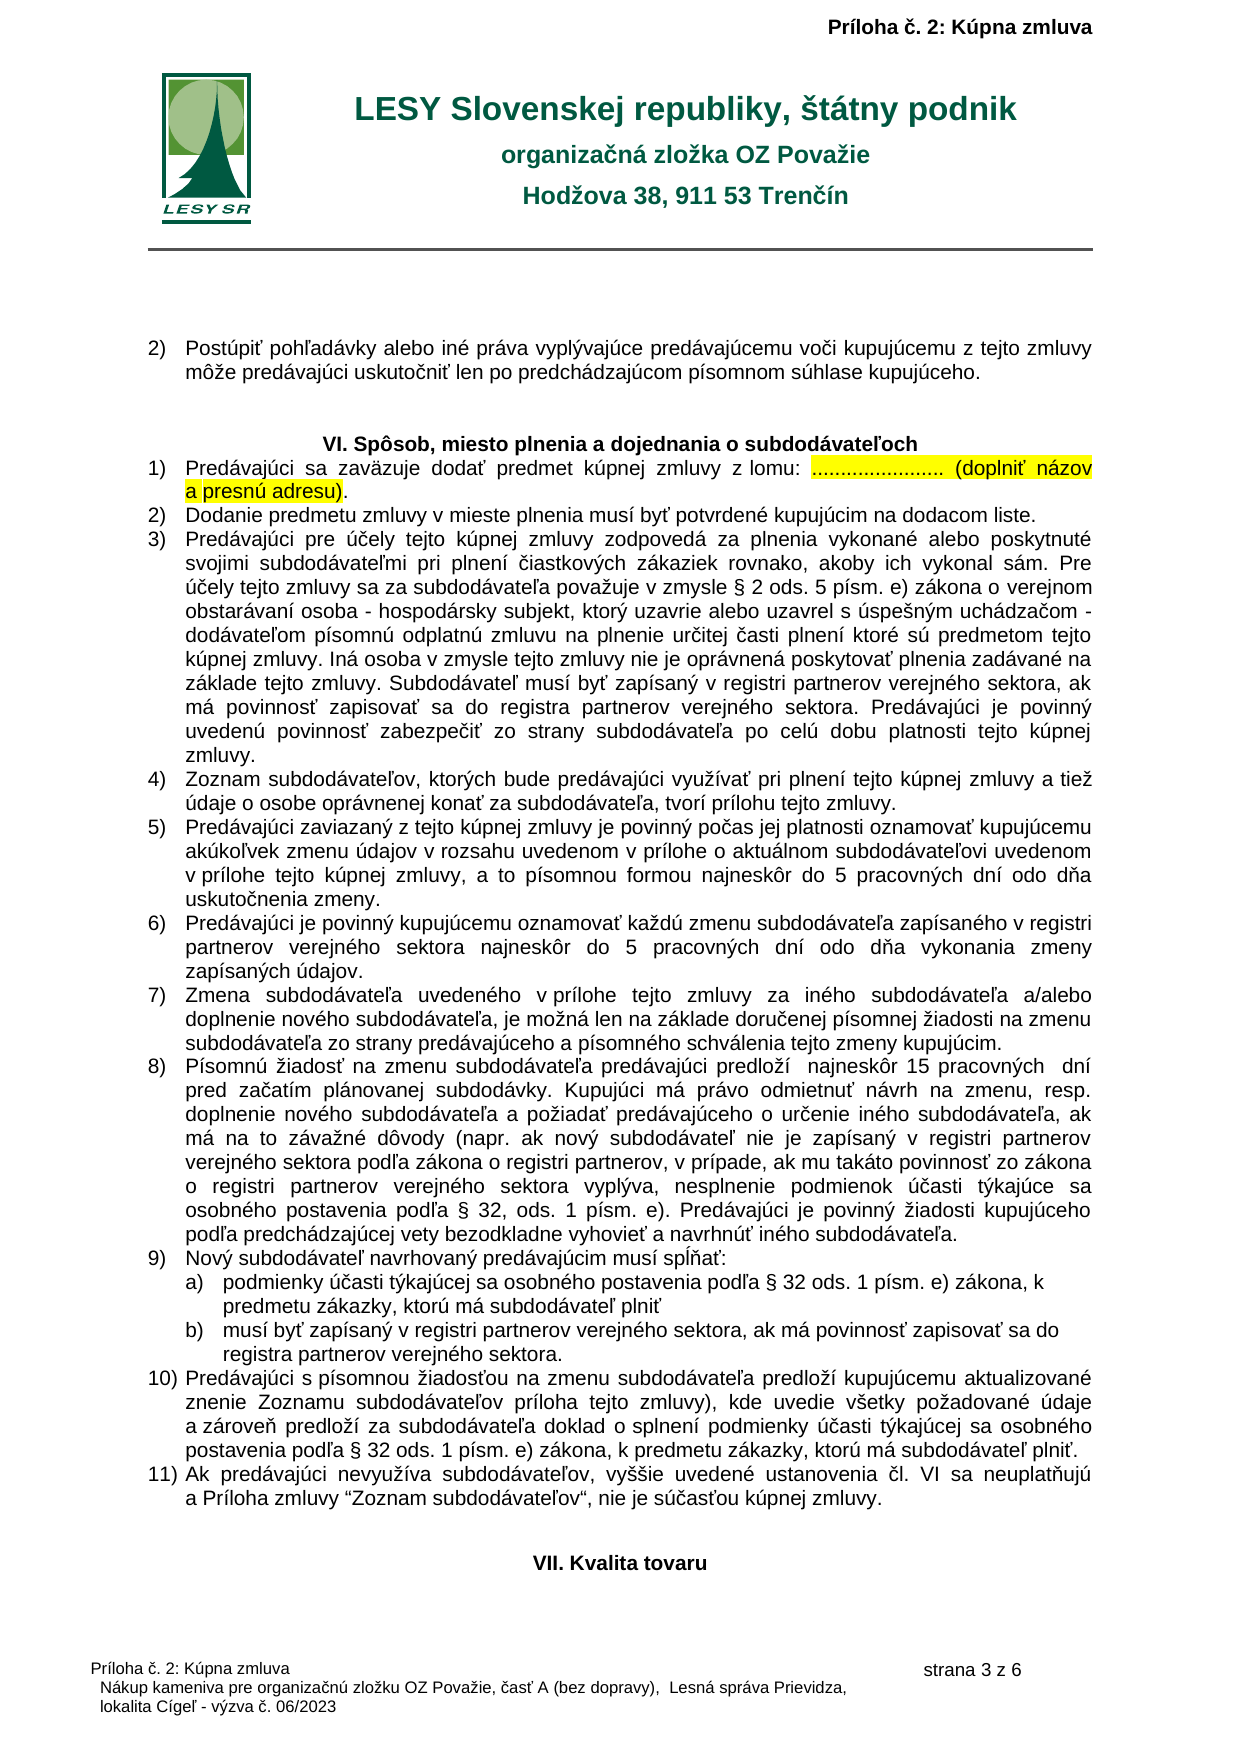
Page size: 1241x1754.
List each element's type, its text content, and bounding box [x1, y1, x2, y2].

list Písomnú žiadosť na zmenu subdodávateľa predávajúci predloží najneskôr 15 pracovných dní pred začatím plánovanej subdodávky. Kupujúci má právo odmietnuť návrh na zmenu, resp. doplnenie nového subdodávateľa a požiadať predávajúceho o určenie iného subdodávateľa, ak má na to závažné dôvody (napr. ak nový subdodávateľ nie je zapísaný v registri partnerov verejného sektora podľa zákona o registri partnerov, v prípade, ak mu takáto povinnosť zo zákona o registri partnerov verejného sektora vyplýva, nesplnenie podmienok účasti týkajúce sa osobného postavenia podľa § 32, ods. 1 písm. e). Predávajúci je povinný žiadosti kupujúceho podľa predchádzajúcej vety bezodkladne vyhovieť a navrhnúť iného subdodávateľa. [148, 1054, 1093, 1246]
list Postúpiť pohľadávky alebo iné práva vyplývajúce predávajúcemu voči kupujúcemu z tejto zmluvy môže predávajúci uskutočniť len po predchádzajúcom písomnom súhlase kupujúceho. [148, 336, 1093, 383]
list Predávajúci zaviazaný z tejto kúpnej zmluvy je povinný počas jej platnosti oznamovať kupujúcemu akúkoľvek zmenu údajov v rozsahu uvedenom v prílohe o aktuálnom subdodávateľovi uvedenom v prílohe tejto kúpnej zmluvy, a to písomnou formou najneskôr do 5 pracovných dní odo dňa uskutočnenia zmeny. [148, 815, 1093, 911]
list podmienky účasti týkajúcej sa osobného postavenia podľa § 32 ods. 1 písm. e) zákona, k predmetu zákazky, ktorú má subdodávateľ plniť [185, 1270, 1093, 1318]
list Zoznam subdodávateľov, ktorých bude predávajúci využívať pri plnení tejto kúpnej zmluvy a tiež údaje o osobe oprávnenej konať za subdodávateľa, tvorí prílohu tejto zmluvy. [148, 767, 1093, 815]
list Predávajúci je povinný kupujúcemu oznamovať každú zmenu subdodávateľa zapísaného v registri partnerov verejného sektora najneskôr do 5 pracovných dní odo dňa vykonania zmeny zapísaných údajov. [148, 911, 1093, 982]
list Ak predávajúci nevyužíva subdodávateľov, vyššie uvedené ustanovenia čl. VI sa neuplatňujú a Príloha zmluvy “Zoznam subdodávateľov“, nie je súčasťou kúpnej zmluvy. [148, 1462, 1093, 1509]
list Dodanie predmetu zmluvy v mieste plnenia musí byť potvrdené kupujúcim na dodacom liste. [148, 503, 1093, 527]
list Predávajúci s písomnou žiadosťou na zmenu subdodávateľa predloží kupujúcemu aktualizované znenie Zoznamu subdodávateľov príloha tejto zmluvy), kde uvedie všetky požadované údaje a zároveň predloží za subdodávateľa doklad o splnení podmienky účasti týkajúcej sa osobného postavenia podľa § 32 ods. 1 písm. e) zákona, k predmetu zákazky, ktorú má subdodávateľ plniť. [148, 1366, 1093, 1462]
list Predávajúci sa zaväzuje dodať predmet kúpnej zmluvy z lomu: ....................... (doplniť názov a presnú adresu). [148, 455, 1093, 503]
text VII. Kvalita tovaru [148, 1551, 1093, 1575]
list Zmena subdodávateľa uvedeného v prílohe tejto zmluvy za iného subdodávateľa a/alebo doplnenie nového subdodávateľa, je možná len na základe doručenej písomnej žiadosti na zmenu subdodávateľa zo strany predávajúceho a písomného schválenia tejto zmeny kupujúcim. [148, 982, 1093, 1054]
list Nový subdodávateľ navrhovaný predávajúcim musí spĺňať: [148, 1246, 1093, 1270]
text VI. Spôsob, miesto plnenia a dojednania o subdodávateľoch [148, 431, 1093, 455]
list musí byť zapísaný v registri partnerov verejného sektora, ak má povinnosť zapisovať sa do registra partnerov verejného sektora. [185, 1318, 1093, 1366]
list Predávajúci pre účely tejto kúpnej zmluvy zodpovedá za plnenia vykonané alebo poskytnuté svojimi subdodávateľmi pri plnení čiastkových zákaziek rovnako, akoby ich vykonal sám. Pre účely tejto zmluvy sa za subdodávateľa považuje v zmysle § 2 ods. 5 písm. e) zákona o verejnom obstarávaní osoba - hospodársky subjekt, ktorý uzavrie alebo uzavrel s úspešným uchádzačom - dodávateľom písomnú odplatnú zmluvu na plnenie určitej časti plnení ktoré sú predmetom tejto kúpnej zmluvy. Iná osoba v zmysle tejto zmluvy nie je oprávnená poskytovať plnenia zadávané na základe tejto zmluvy. Subdodávateľ musí byť zapísaný v registri partnerov verejného sektora, ak má povinnosť zapisovať sa do registra partnerov verejného sektora. Predávajúci je povinný uvedenú povinnosť zabezpečiť zo strany subdodávateľa po celú dobu platnosti tejto kúpnej zmluvy. [148, 527, 1093, 767]
